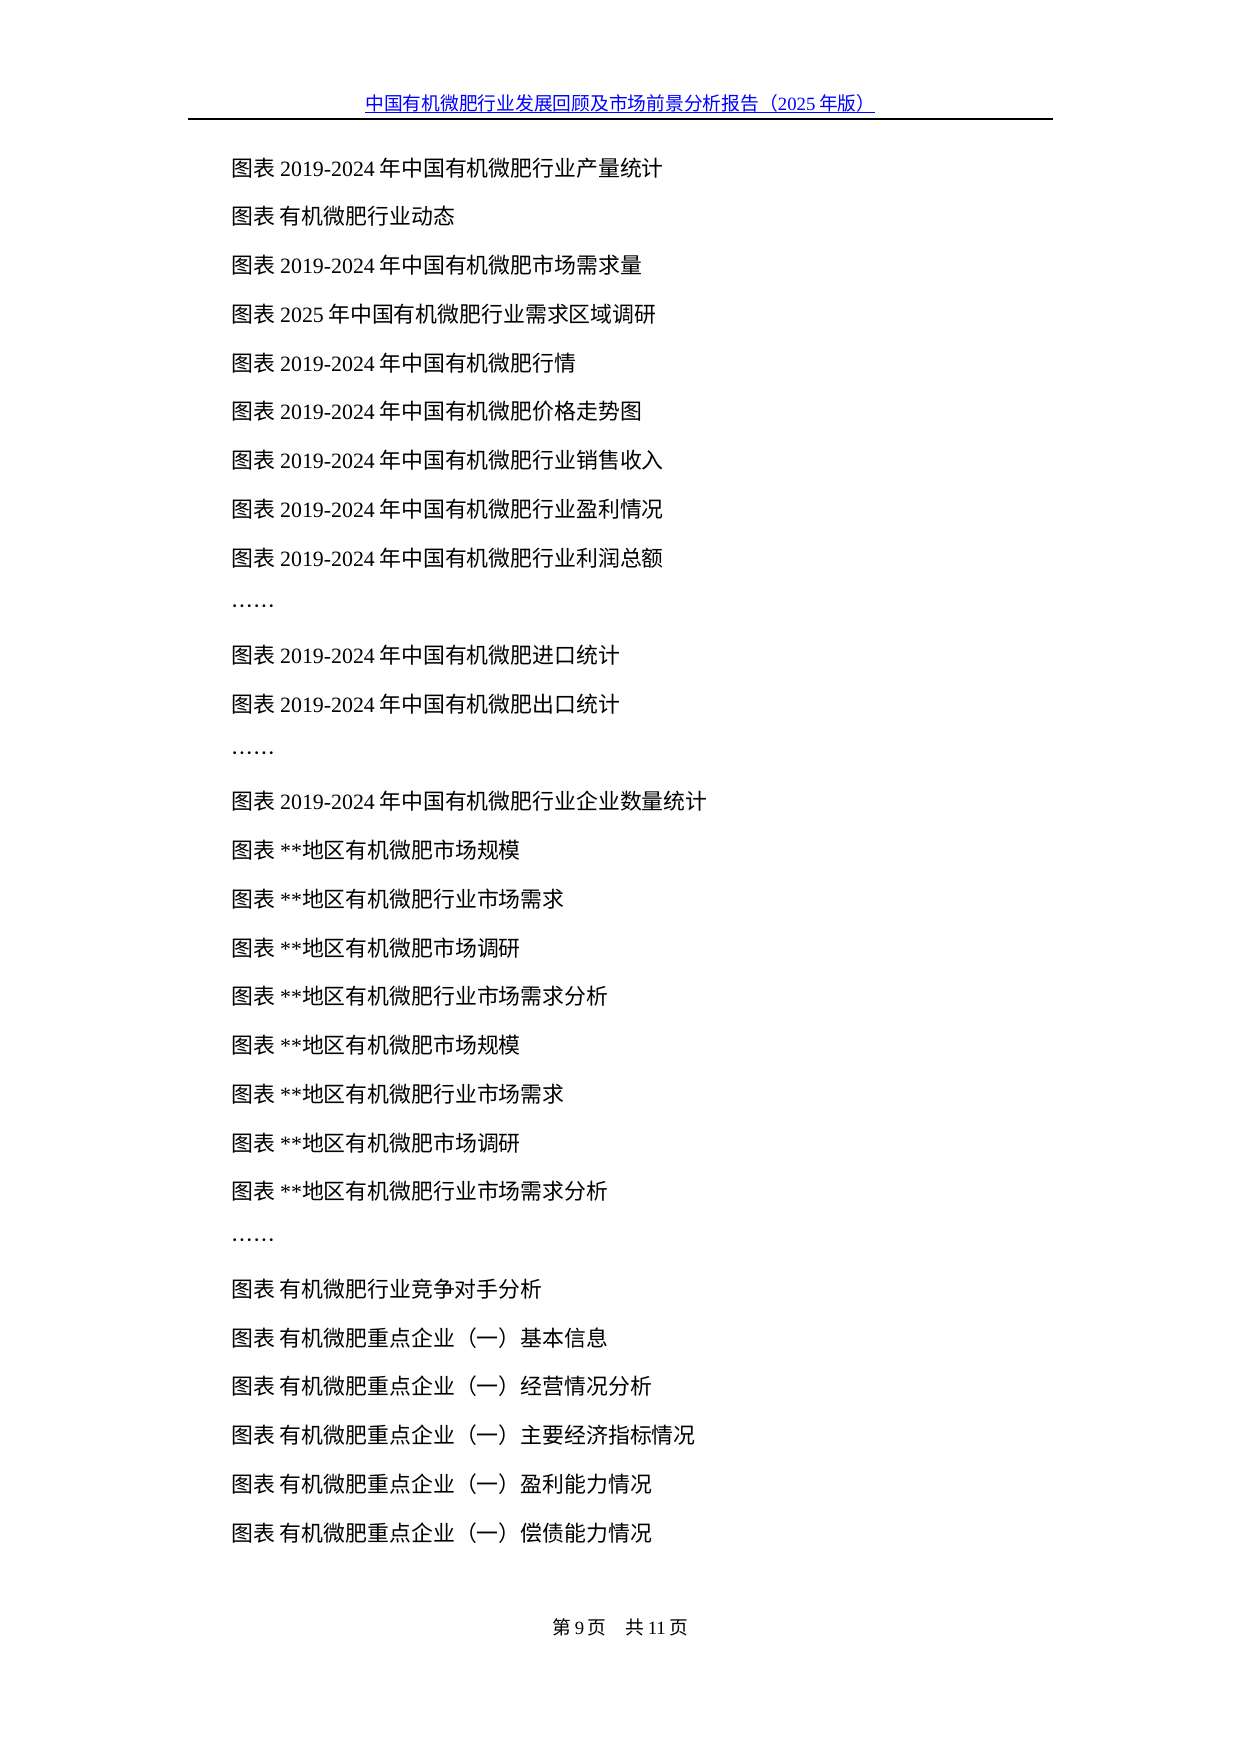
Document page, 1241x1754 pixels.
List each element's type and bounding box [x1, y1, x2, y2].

text [187, 150, 1053, 1548]
